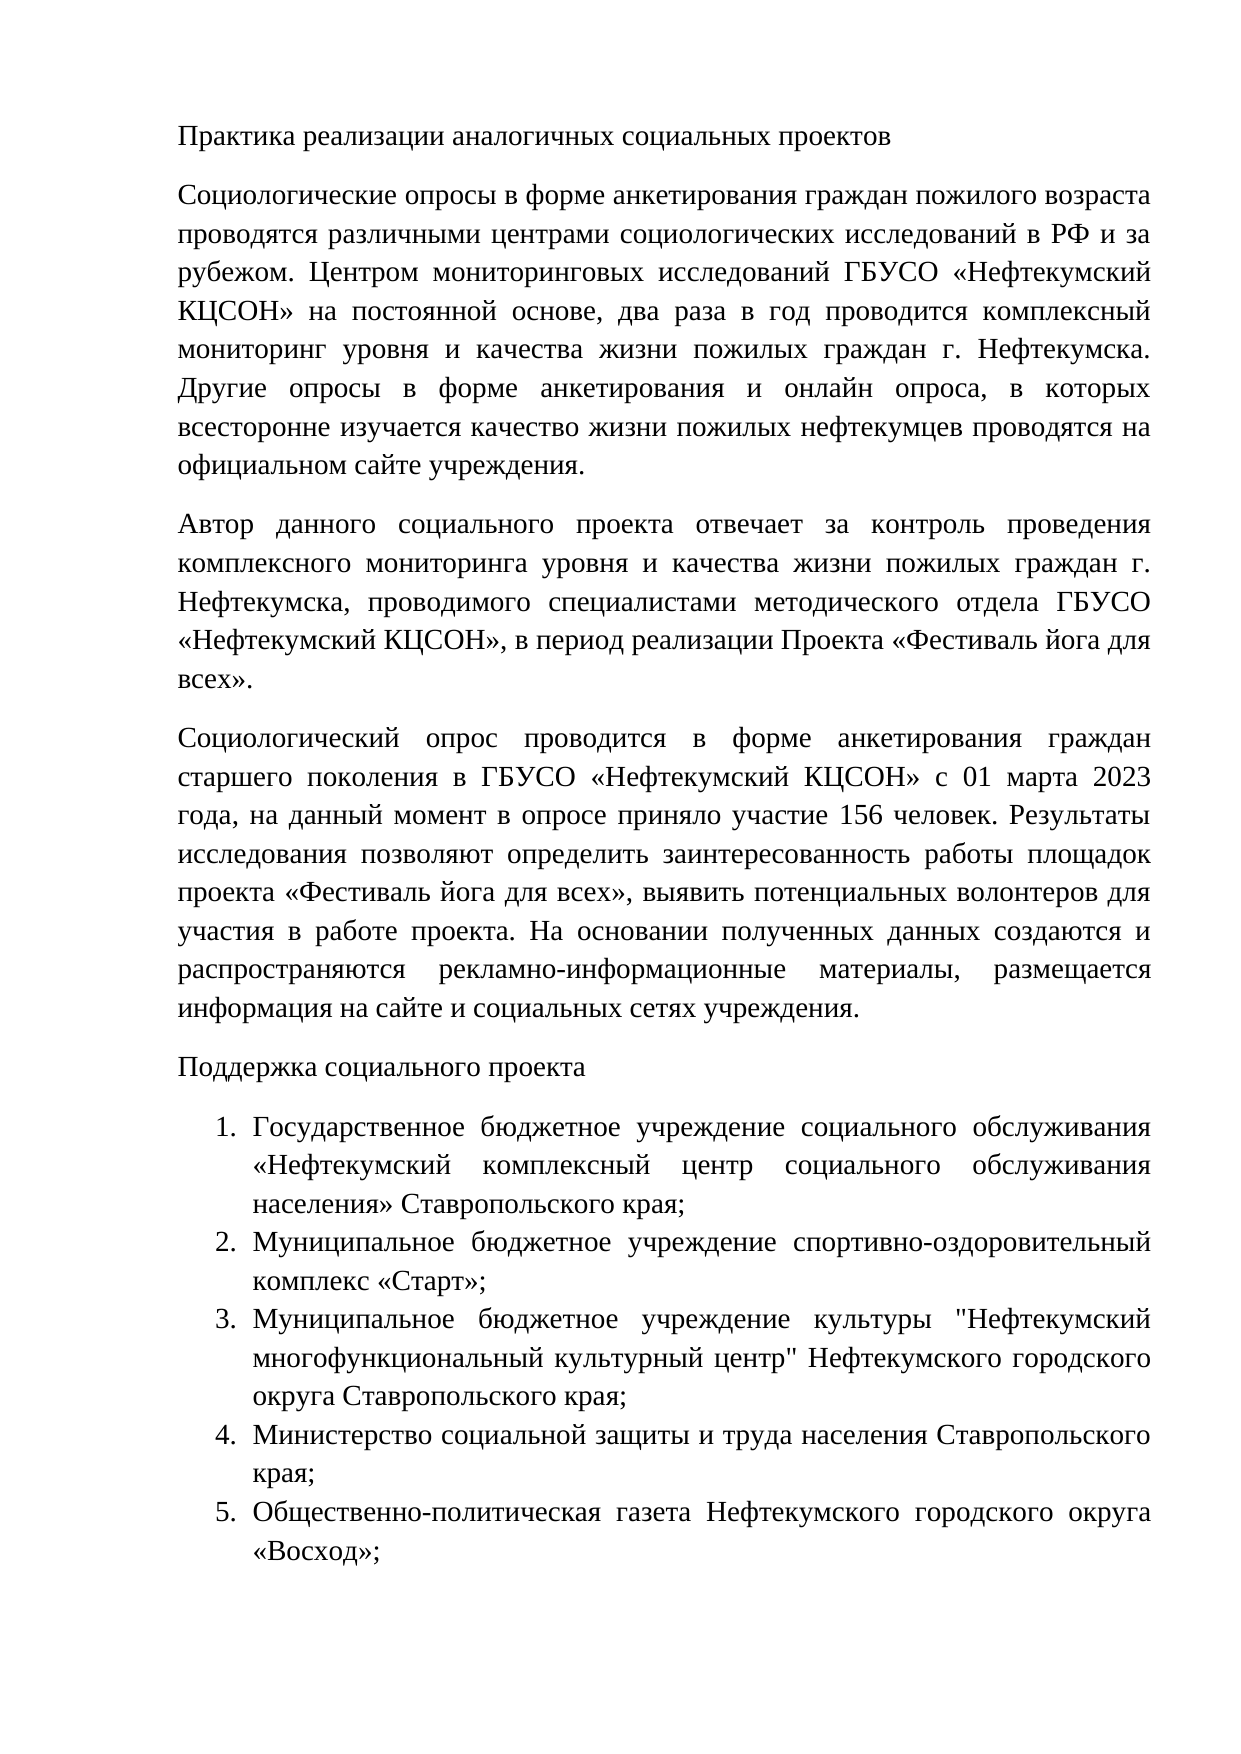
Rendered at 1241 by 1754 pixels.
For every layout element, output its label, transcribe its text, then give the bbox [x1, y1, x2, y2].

text Социологические опросы в форме анкетирования граждан пожилого возраста проводятся различными центрами социологических исследований в РФ и за рубежом. Центром мониторинговых исследований ГБУСО «Нефтекумский КЦСОН» на постоянной основе, два раза в год проводится комплексный мониторинг уровня и качества жизни пожилых граждан г. Нефтекумска. Другие опросы в форме анкетирования и онлайн опроса, в которых всесторонне изучается качество жизни пожилых нефтекумцев проводятся на официальном сайте учреждения. [177, 177, 1152, 481]
text Практика реализации аналогичных социальных проектов [177, 118, 1152, 152]
list Министерство социальной защиты и труда населения Ставропольского края; [215, 1417, 1152, 1489]
list Муниципальное бюджетное учреждение культуры "Нефтекумский многофункциональный культурный центр" Нефтекумского городского округа Ставропольского края; [215, 1301, 1152, 1412]
list Государственное бюджетное учреждение социального обслуживания «Нефтекумский комплексный центр социального обслуживания населения» Ставропольского края; [215, 1109, 1152, 1219]
list Муниципальное бюджетное учреждение спортивно-оздоровительный комплекс «Старт»; [215, 1224, 1152, 1296]
list Общественно-политическая газета Нефтекумского городского округа «Восход»; [215, 1494, 1152, 1566]
text Автор данного социального проекта отвечает за контроль проведения комплексного мониторинга уровня и качества жизни пожилых граждан г. Нефтекумска, проводимого специалистами методического отдела ГБУСО «Нефтекумский КЦСОН», в период реализации Проекта «Фестиваль йога для всех». [177, 507, 1152, 694]
text Социологический опрос проводится в форме анкетирования граждан старшего поколения в ГБУСО «Нефтекумский КЦСОН» с 01 марта 2023 года, на данный момент в опросе приняло участие 156 человек. Результаты исследования позволяют определить заинтересованность работы площадок проекта «Фестиваль йога для всех», выявить потенциальных волонтеров для участия в работе проекта. На основании полученных данных создаются и распространяются рекламно-информационные материалы, размещается информация на сайте и социальных сетях учреждения. [177, 720, 1152, 1023]
text Поддержка социального проекта [177, 1049, 1152, 1083]
